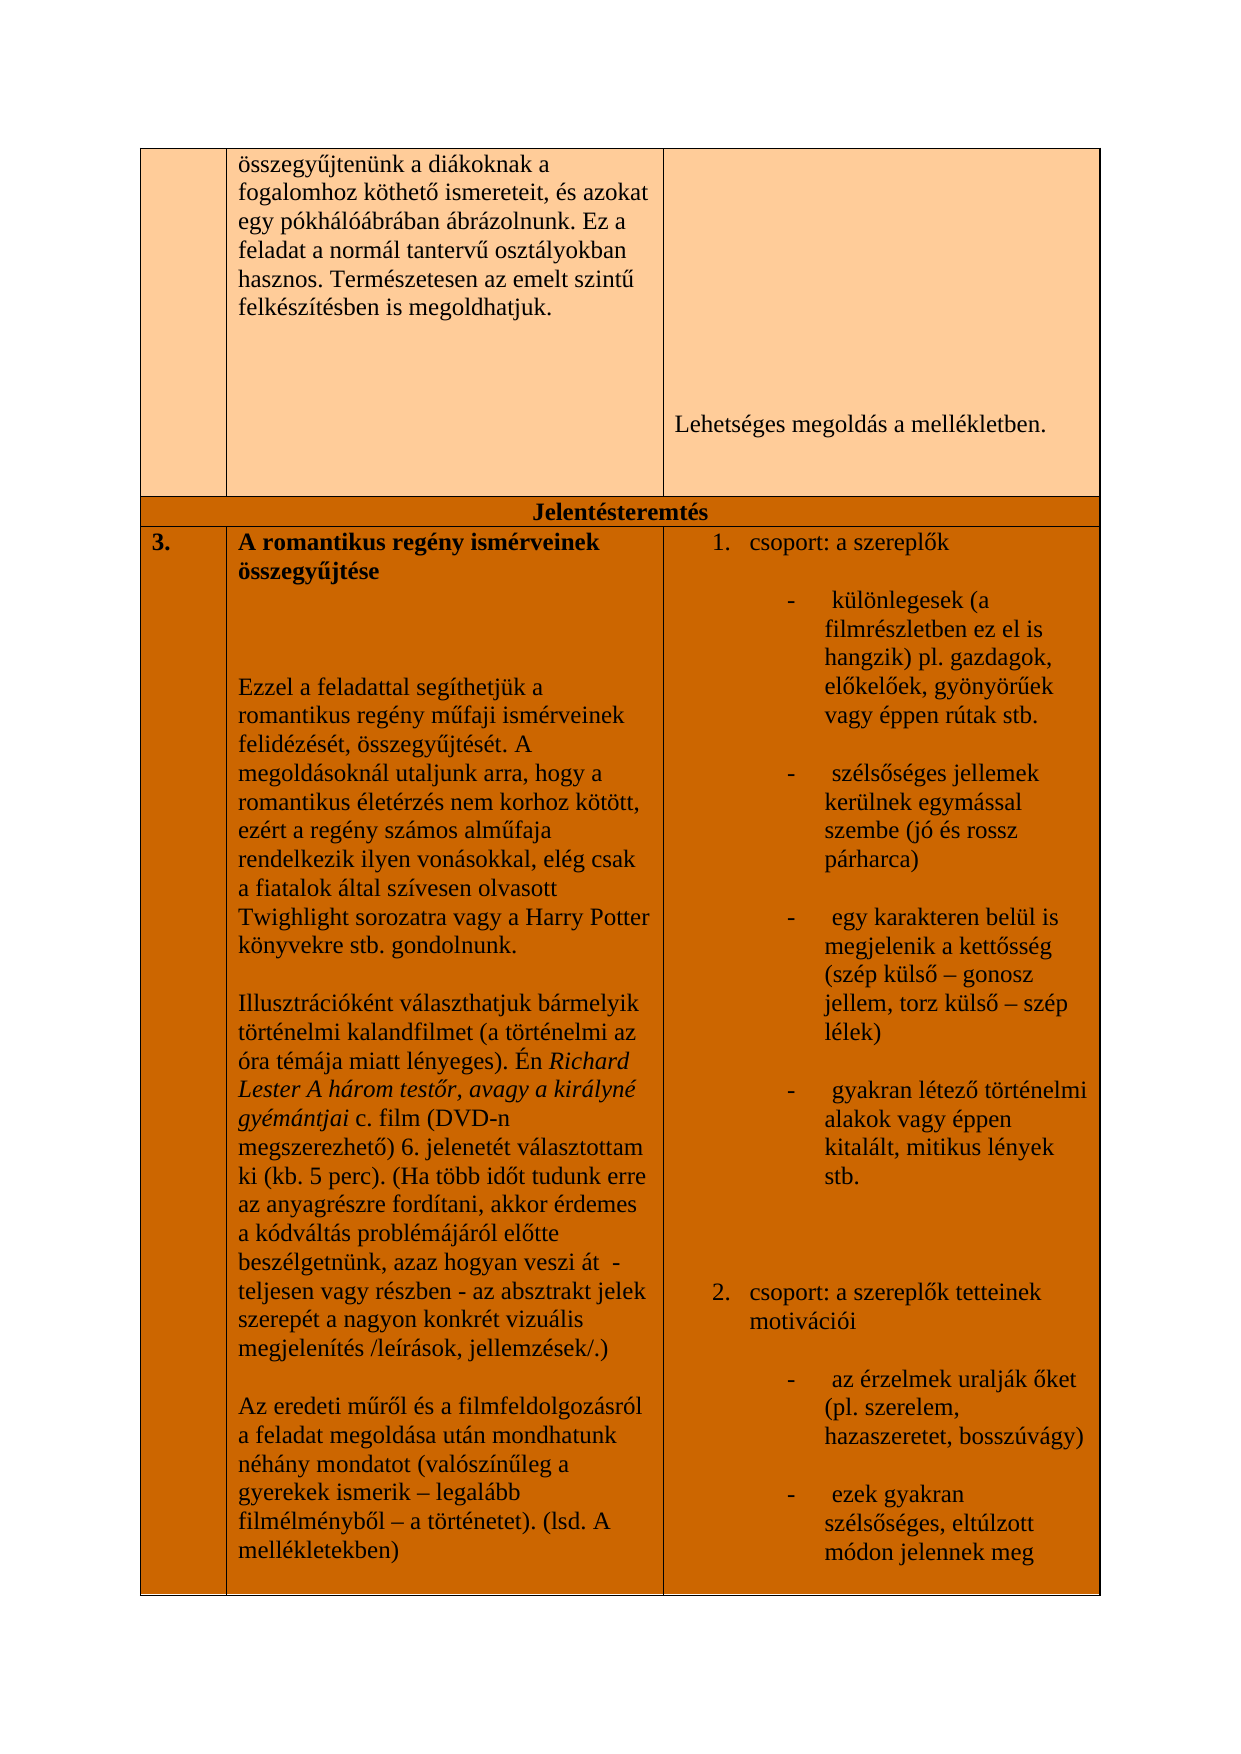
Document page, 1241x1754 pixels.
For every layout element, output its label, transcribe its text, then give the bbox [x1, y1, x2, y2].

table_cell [227, 149, 663, 496]
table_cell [227, 527, 663, 1594]
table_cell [664, 527, 1099, 1594]
table_cell Jelentésteremtés [141, 497, 1099, 526]
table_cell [664, 149, 1099, 496]
table_cell 3. [141, 527, 226, 1594]
table_cell 2. [141, 149, 226, 496]
